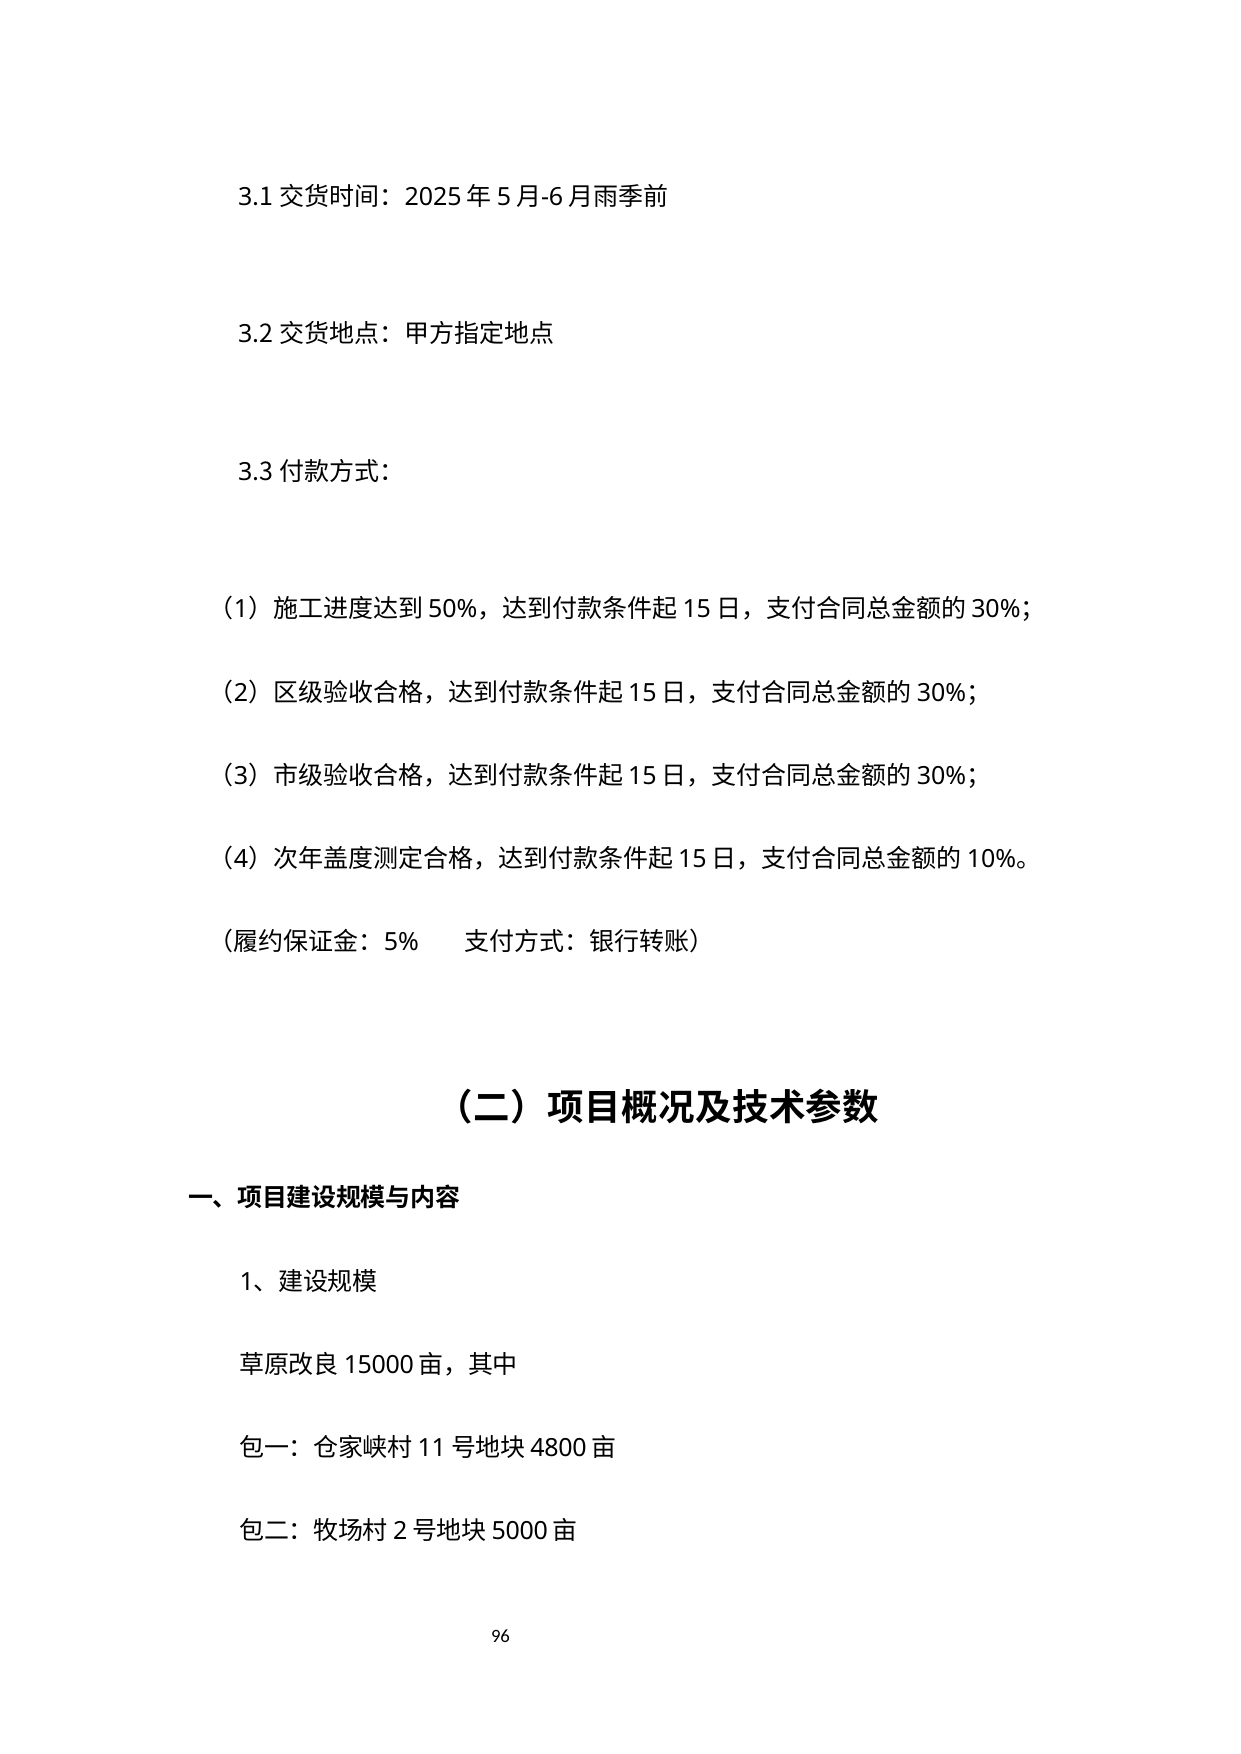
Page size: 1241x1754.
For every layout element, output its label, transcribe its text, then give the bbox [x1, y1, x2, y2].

text （1）施工进度达到50%，达到付款条件起15日，支付合同总金额的30%； [188, 574, 1052, 639]
text 包一：仓家峡村11号地块4800亩 [188, 1413, 1052, 1478]
text （2）区级验收合格，达到付款条件起15日，支付合同总金额的30%； [188, 658, 1052, 723]
text （4）次年盖度测定合格，达到付款条件起15日，支付合同总金额的10%。 [188, 824, 1052, 889]
text 包二：牧场村2号地块5000亩 [188, 1496, 1052, 1561]
list 项目概况及技术参数 [188, 1072, 1052, 1137]
text 1、建设规模 [188, 1247, 1052, 1312]
text 一、项目建设规模与内容 [188, 1163, 1052, 1228]
text 3.3 付款方式： [188, 437, 1052, 502]
text （履约保证金：5% 支付方式：银行转账） [188, 907, 1052, 972]
text 3.2 交货地点：甲方指定地点 [188, 299, 1052, 364]
text （3）市级验收合格，达到付款条件起15日，支付合同总金额的30%； [188, 741, 1052, 806]
text 草原改良15000亩，其中 [188, 1330, 1052, 1395]
text 3.1 交货时间：2025年5月-6月雨季前 [188, 162, 1052, 227]
